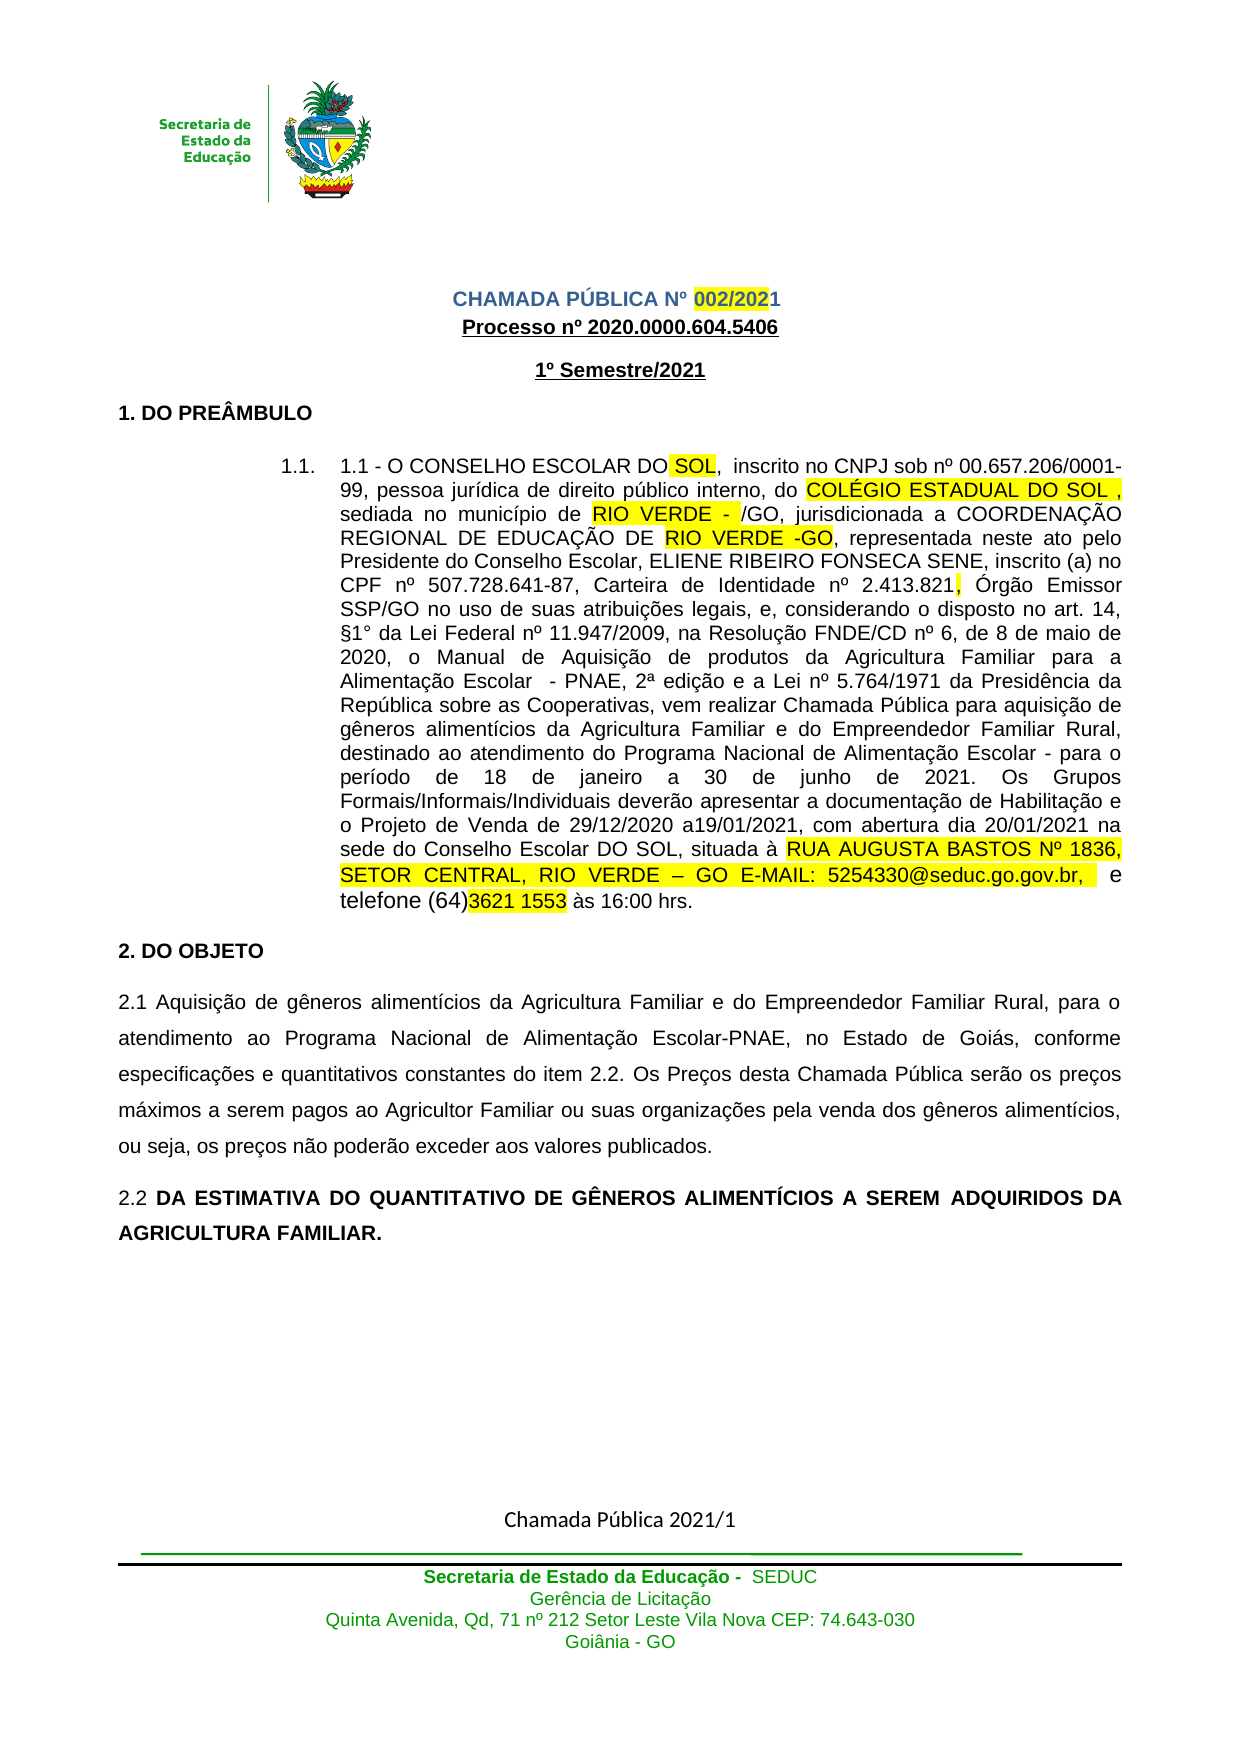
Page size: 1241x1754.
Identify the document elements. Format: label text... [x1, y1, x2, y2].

text 2.1 Aquisição de gêneros alimentícios da Agricultura Familiar e do Empreendedor Familiar Rural, para o atendimento ao Programa Nacional de Alimentação Escolar-PNAE, no Estado de Goiás, conforme especificações e quantitativos constantes do item 2.2. Os Preços desta Chamada Pública serão os preços máximos a serem pagos ao Agricultor Familiar ou suas organizações pela venda dos gêneros alimentícios, ou seja, os preços não poderão exceder aos valores publicados. [118, 990, 1122, 1158]
subtitle CHAMADA PÚBLICA Nº 002/2021 [118, 287, 694, 311]
text Processo nº 2020.0000.604.5406 [118, 315, 1122, 339]
text 2. DO OBJETO [118, 938, 1122, 962]
text 2.2 DA ESTIMATIVA DO QUANTITATIVO DE GÊNEROS ALIMENTÍCIOS A SEREM ADQUIRIDOS DA AGRICULTURA FAMILIAR. [118, 1185, 1122, 1245]
list 1.1 - O CONSELHO ESCOLAR DO SOL, inscrito no CNPJ sob nº 00.657.206/0001-99, pessoa jurídica de direito público interno, do COLÉGIO ESTADUAL DO SOL , sediada no município de RIO VERDE - /GO, jurisdicionada a COORDENAÇÃO REGIONAL DE EDUCAÇÃO DE RIO VERDE -GO, representada neste ato pelo Presidente do Conselho Escolar, ELIENE RIBEIRO FONSECA SENE, inscrito (a) no CPF nº 507.728.641-87, Carteira de Identidade nº 2.413.821, Órgão Emissor SSP/GO no uso de suas atribuições legais, e, considerando o disposto no art. 14, §1° da Lei Federal nº 11.947/2009, na Resolução FNDE/CD nº 6, de 8 de maio de 2020, o Manual de Aquisição de produtos da Agricultura Familiar para a Alimentação Escolar - PNAE, 2ª edição e a Lei nº 5.764/1971 da Presidência da República sobre as Cooperativas, vem realizar Chamada Pública para aquisição de gêneros alimentícios da Agricultura Familiar e do Empreendedor Familiar Rural, destinado ao atendimento do Programa Nacional de Alimentação Escolar - para o período de 18 de janeiro a 30 de junho de 2021. Os Grupos Formais/Informais/Individuais deverão apresentar a documentação de Habilitação e o Projeto de Venda de 29/12/2020 a19/01/2021, com abertura dia 20/01/2021 na sede do Conselho Escolar DO SOL, situada à RUA AUGUSTA BASTOS Nº 1836, SETOR CENTRAL, RIO VERDE – GO E-MAIL: 5254330@seduc.go.gov.br, e telefone (64)3621 1553 às 16:00 hrs. [281, 453, 1122, 913]
subtitle CHAMADA PÚBLICA Nº 002/2021 [769, 287, 1122, 311]
text 1. DO PREÂMBULO [118, 401, 1122, 425]
text 1º Semestre/2021 [118, 358, 1122, 382]
picture [118, 73, 412, 210]
